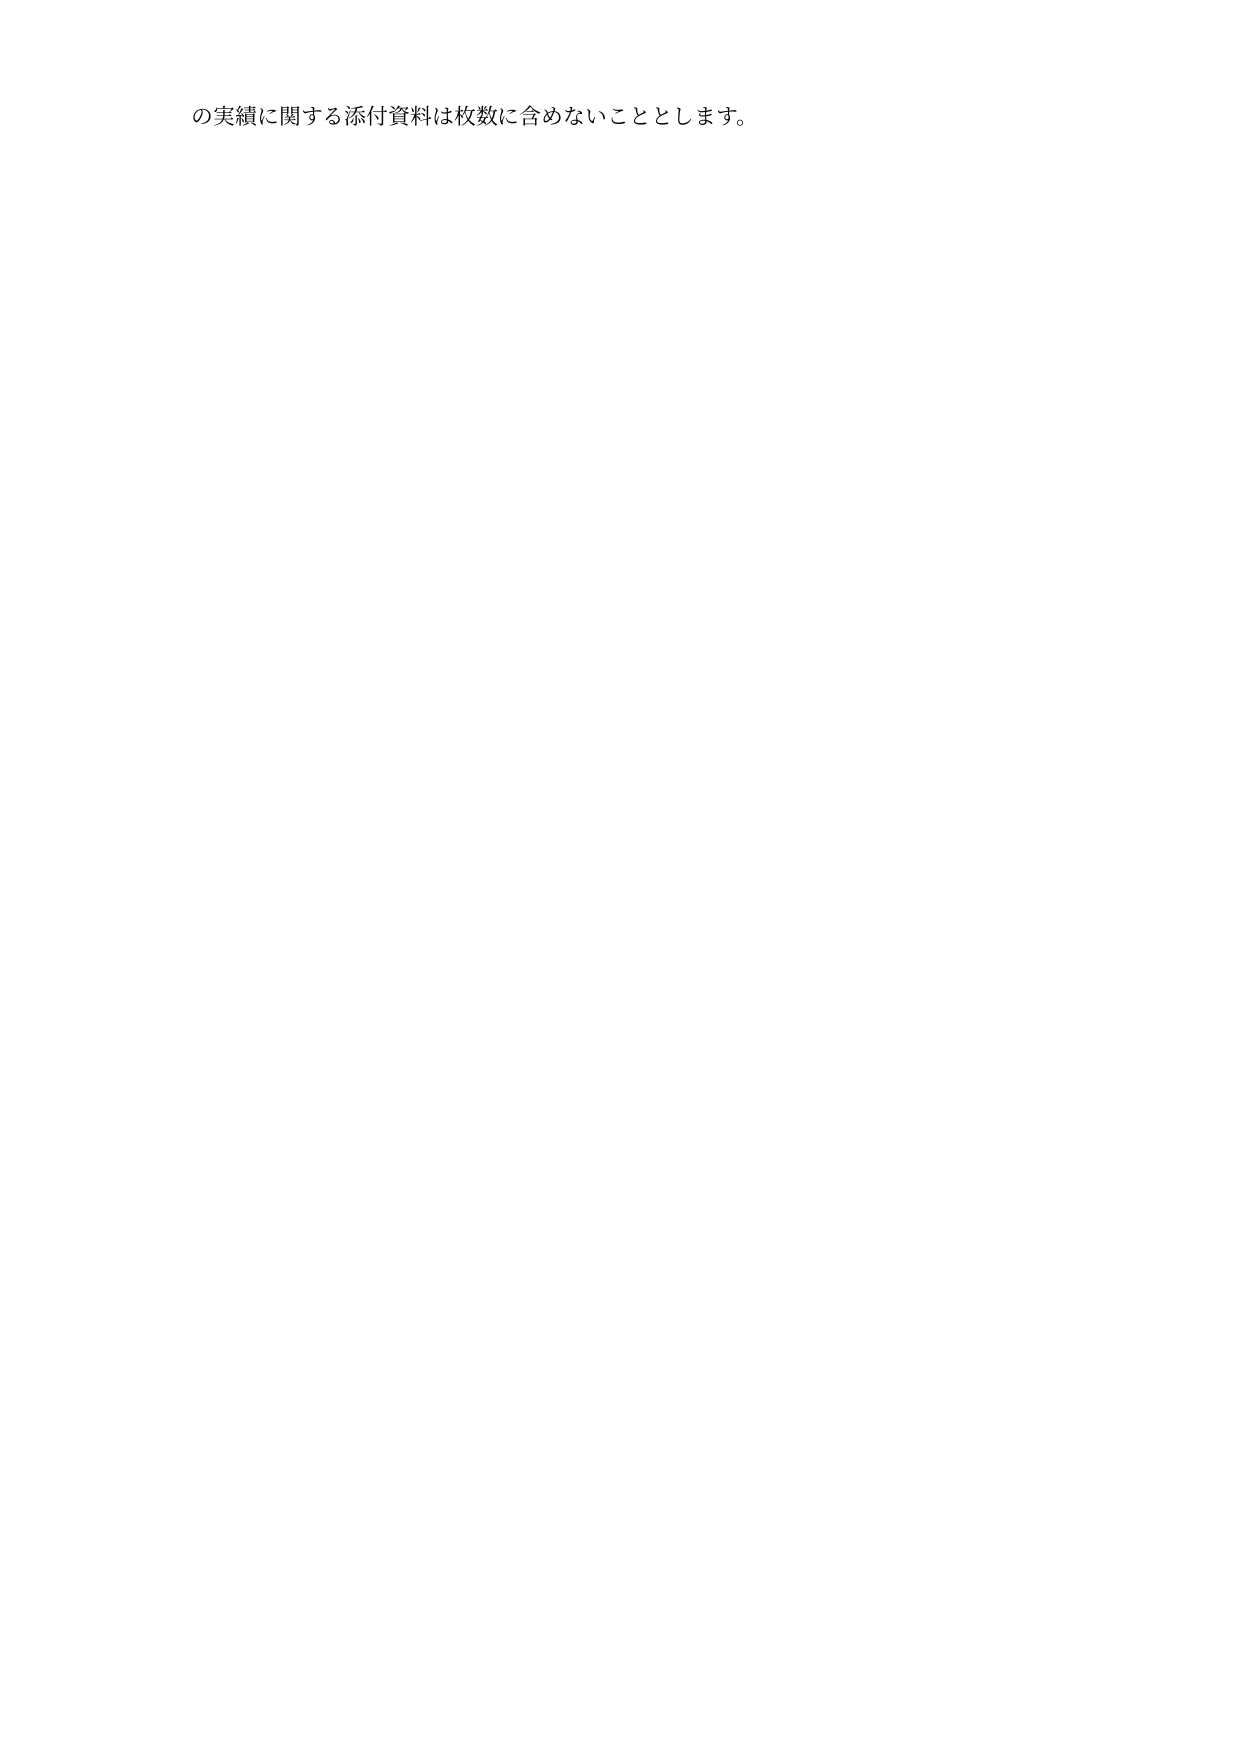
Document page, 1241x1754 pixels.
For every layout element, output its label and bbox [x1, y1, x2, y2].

text [148, 96, 1092, 135]
